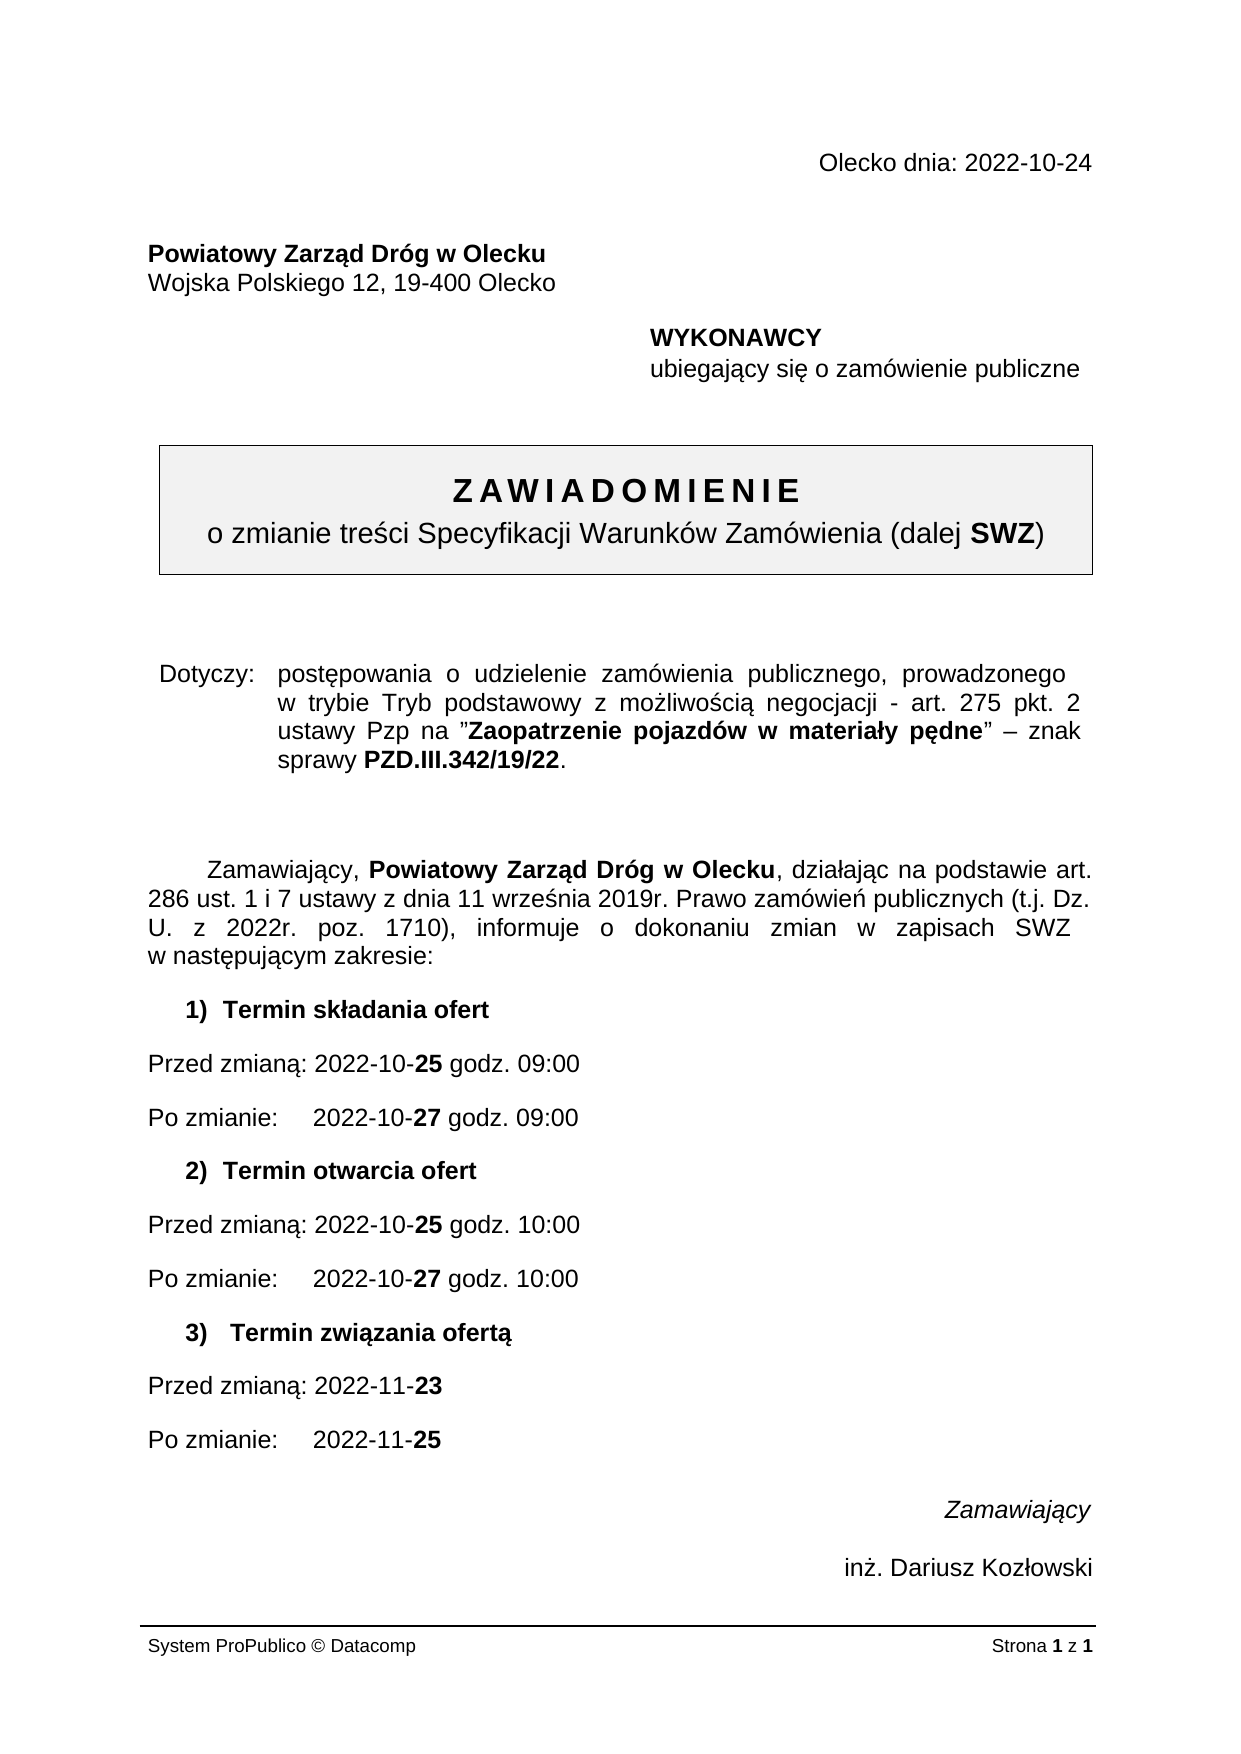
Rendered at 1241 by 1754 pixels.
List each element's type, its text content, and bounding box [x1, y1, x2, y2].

text Przed zmianą: 2022-10-25 godz. 09:00 [148, 1049, 1092, 1077]
table_header ZAWIADOMIENIE o zmianie treści Specyfikacji Warunków Zamówienia (dalej SWZ) [160, 446, 1092, 574]
text inż. Dariusz Kozłowski [148, 1552, 1093, 1581]
list Termin związania ofertą [185, 1317, 1092, 1346]
text Po zmianie: 2022-10-27 godz. 09:00 [148, 1102, 1092, 1131]
text Przed zmianą: 2022-10-25 godz. 10:00 [148, 1210, 1092, 1239]
text WYKONAWCY [650, 323, 1092, 352]
text ubiegający się o zamówienie publiczne [650, 354, 1092, 382]
text Po zmianie: 2022-10-27 godz. 10:00 [148, 1264, 1092, 1292]
text Olecko dnia: 2022-10-24 [148, 148, 1092, 176]
text Powiatowy Zarząd Dróg w Olecku [148, 239, 1092, 268]
table_header postępowania o udzielenie zamówienia publicznego, prowadzonego w trybie Tryb podstawowy z możliwością negocjacji - art. 275 pkt. 2 ustawy Pzp na ”Zaopatrzenie pojazdów w materiały pędne” – znak sprawy PZD.III.342/19/22. [266, 659, 1092, 780]
text Przed zmianą: 2022-11-23 [148, 1371, 1092, 1400]
text Zamawiający, Powiatowy Zarząd Dróg w Olecku, działając na podstawie art. 286 ust. 1 i 7 ustawy z dnia 11 września 2019r. Prawo zamówień publicznych (t.j. Dz. U. z 2022r. poz. 1710), informuje o dokonaniu zmian w zapisach SWZ w następującym zakresie: [148, 855, 1092, 970]
text Wojska Polskiego 12, 19-400 Olecko [148, 268, 1092, 296]
list Termin składania ofert [185, 995, 1092, 1024]
text Po zmianie: 2022-11-25 [148, 1425, 1092, 1454]
list Termin otwarcia ofert [185, 1156, 1092, 1185]
table_header Dotyczy: [148, 659, 266, 780]
text Zamawiający [472, 1495, 1093, 1524]
